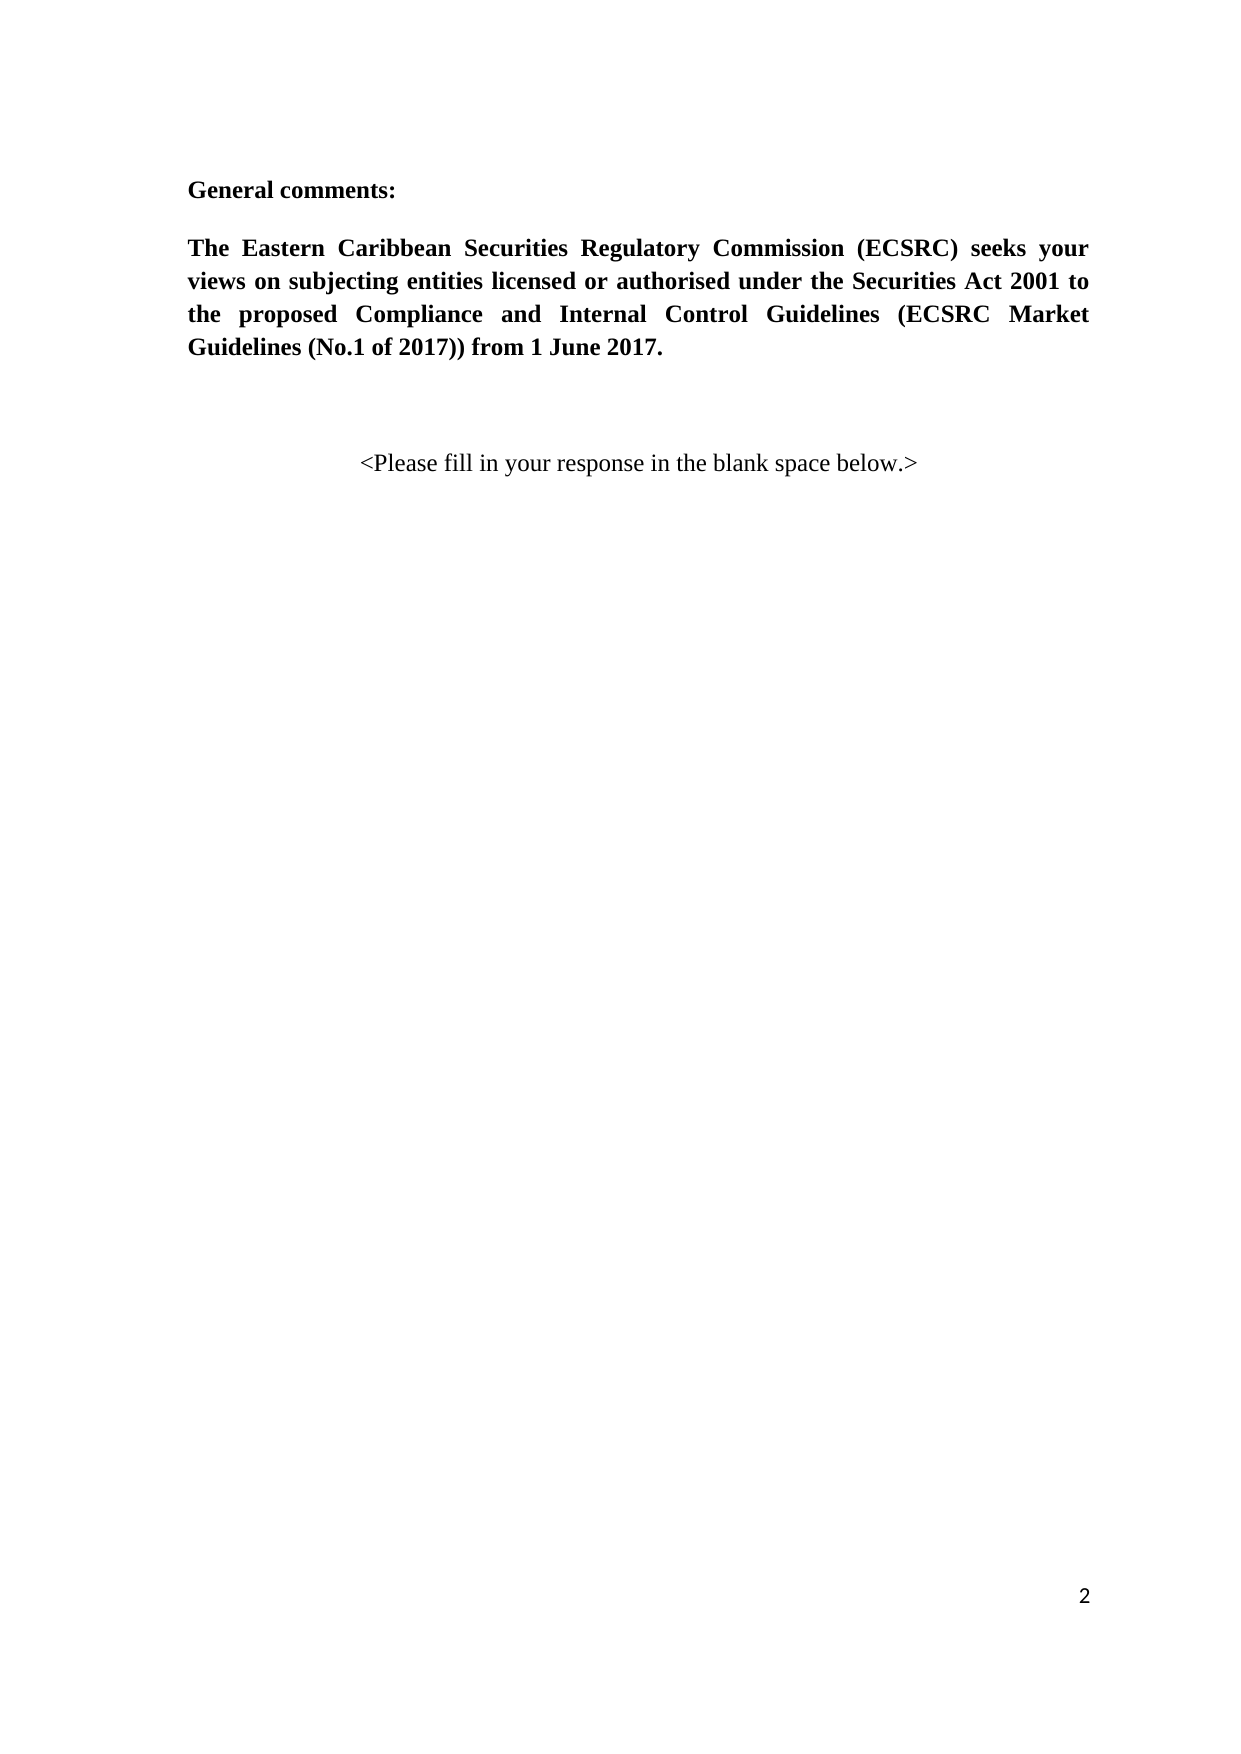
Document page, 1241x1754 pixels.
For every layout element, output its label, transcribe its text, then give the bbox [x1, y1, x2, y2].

list The Eastern Caribbean Securities Regulatory Commission (ECSRC) seeks your views on subjecting entities licensed or authorised under the Securities Act 2001 to the proposed Compliance and Internal Control Guidelines (ECSRC Market Guidelines (No.1 of 2017)) from 1 June 2017. [187, 233, 1090, 361]
list General comments: [187, 175, 1090, 204]
list <Please fill in your response in the blank space below.> [187, 448, 1090, 477]
